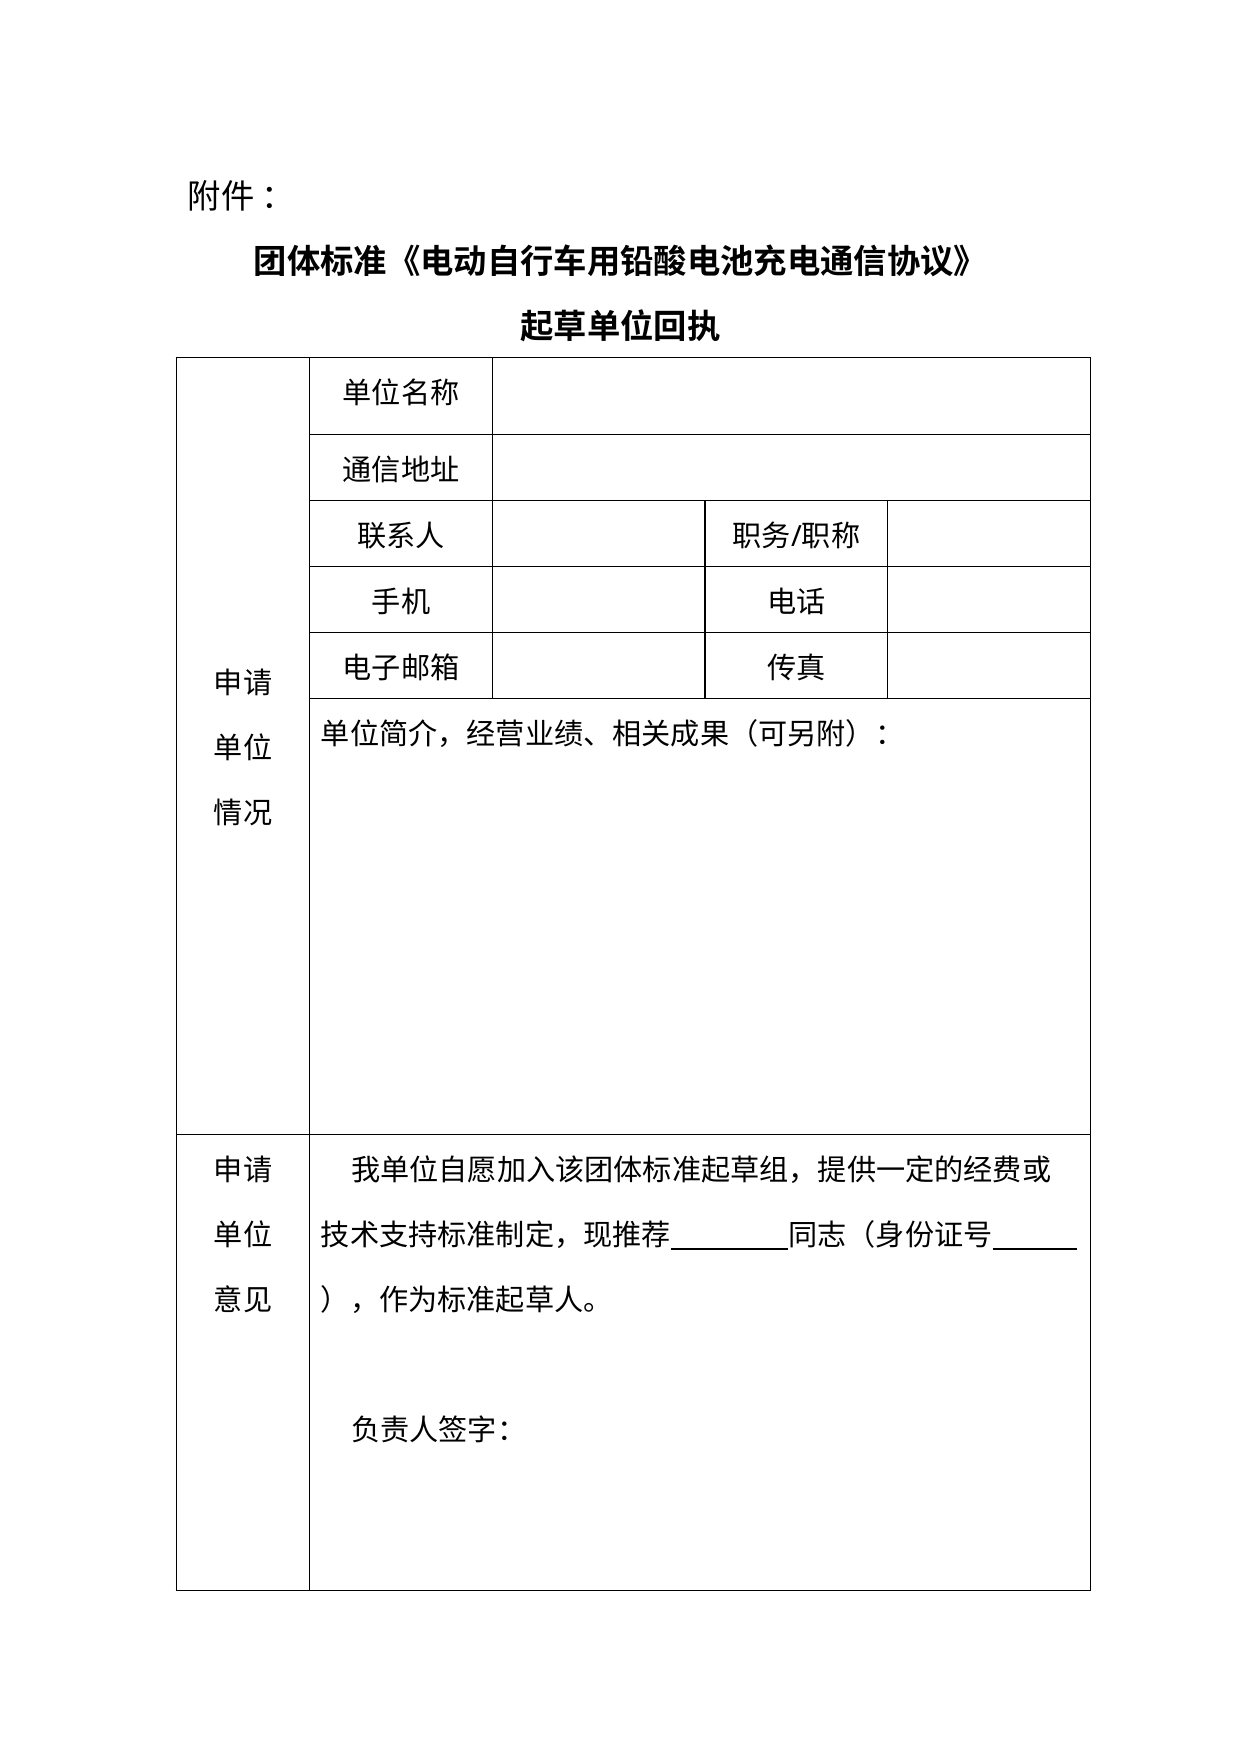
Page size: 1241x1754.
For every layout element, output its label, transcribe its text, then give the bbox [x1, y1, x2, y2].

table_cell [493, 567, 704, 632]
table_cell [888, 567, 1090, 632]
text 团体标准《电动自行车用铅酸电池充电通信协议》 [187, 227, 1053, 292]
table_header [493, 358, 1090, 434]
table_cell 电子邮箱 [310, 633, 492, 698]
table_cell [493, 633, 704, 698]
table_cell [493, 435, 1090, 500]
table_header 单位名称 [310, 358, 492, 434]
table_cell 申请 单位 意见 [177, 1135, 309, 1590]
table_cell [310, 1135, 1090, 1590]
table_cell [888, 633, 1090, 698]
text 起草单位回执 [187, 292, 1053, 357]
table_cell 电话 [706, 567, 887, 632]
table_cell 手机 [310, 567, 492, 632]
table_cell 传真 [706, 633, 887, 698]
table_cell 通信地址 [310, 435, 492, 500]
table_cell 职务/职称 [706, 501, 887, 566]
text 附件 ： [187, 162, 1053, 227]
table_cell [493, 501, 704, 566]
table_header 申请 单位 情况 [177, 358, 309, 1134]
table_cell 联系人 [310, 501, 492, 566]
table_cell [888, 501, 1090, 566]
table_cell 单位简介，经营业绩、相关成果（可另附）： [310, 699, 1090, 1134]
